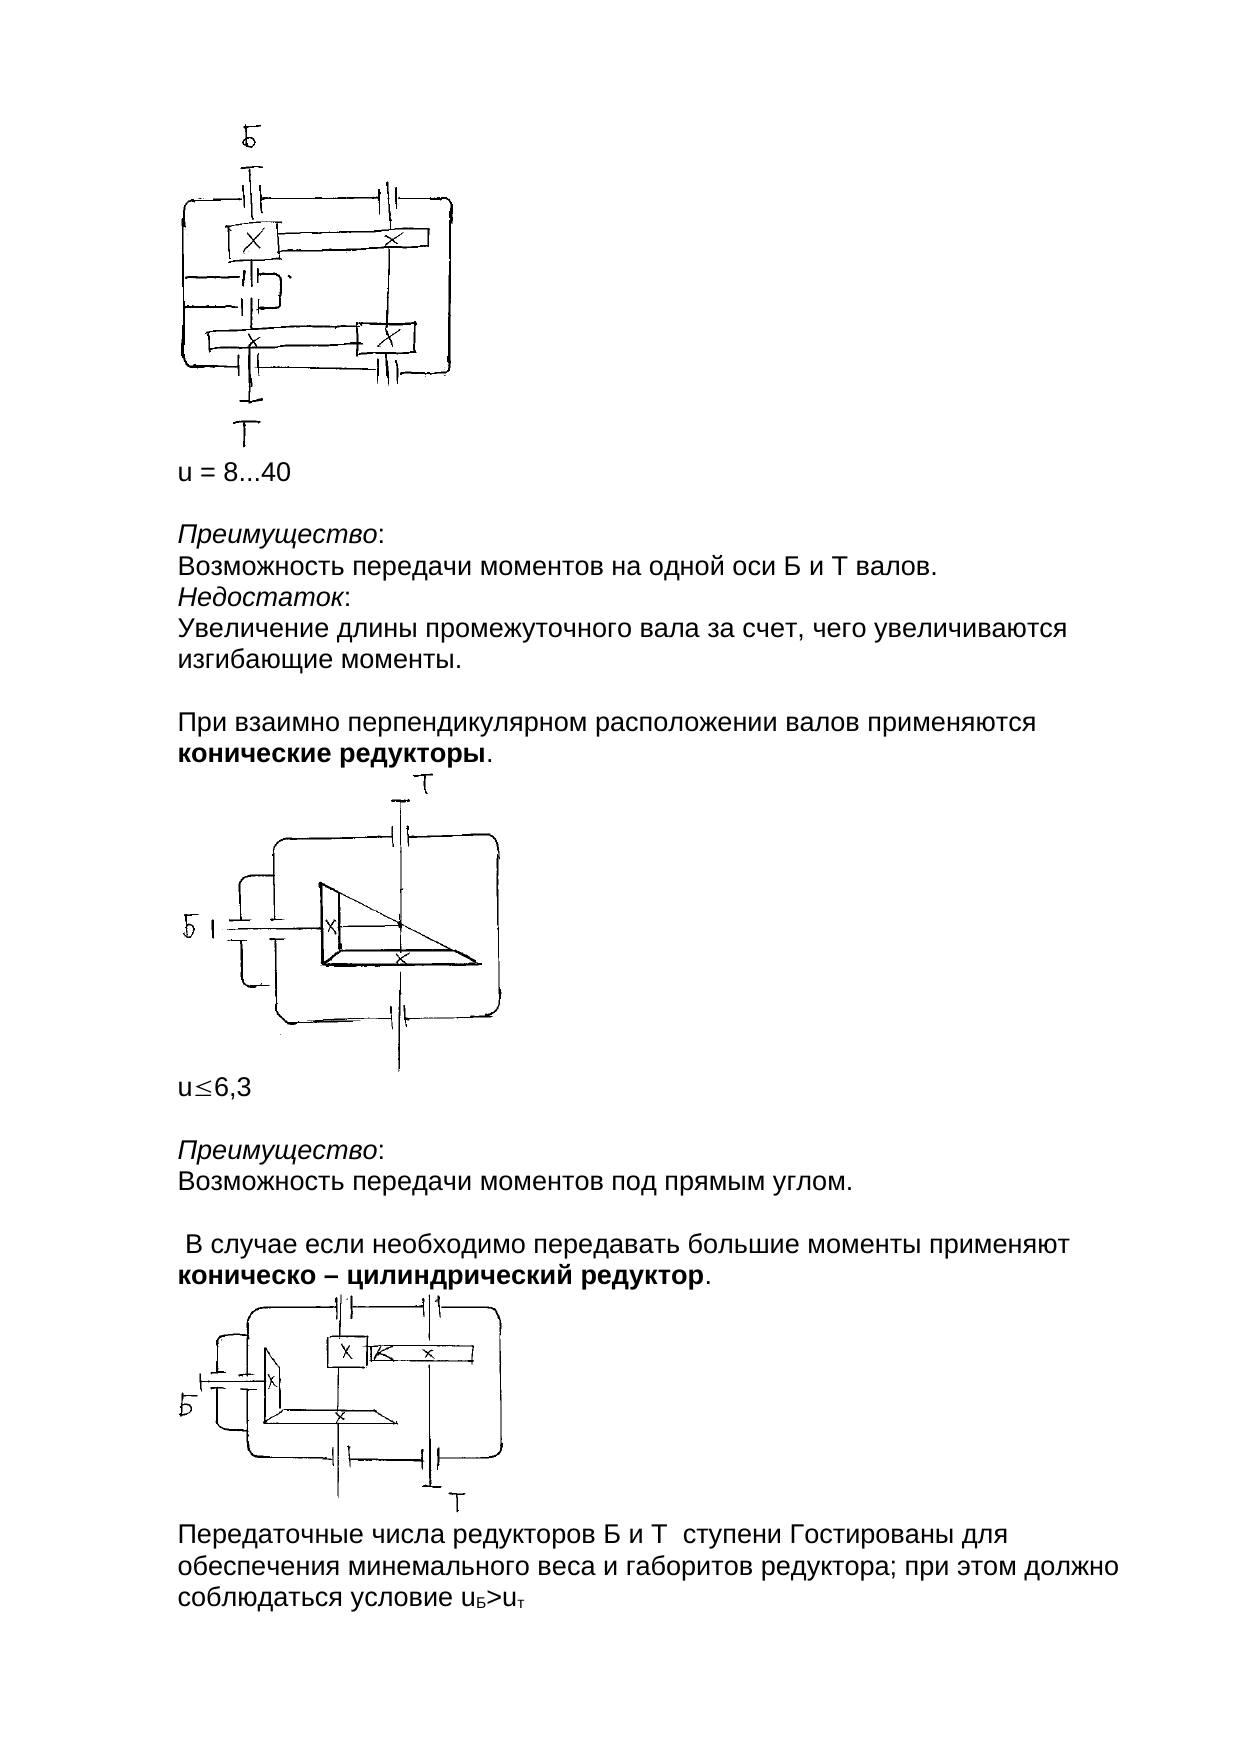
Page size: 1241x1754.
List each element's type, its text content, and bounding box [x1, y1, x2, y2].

picture [177, 768, 509, 1072]
text Передаточные числа редукторов Б и Т ступени Гостированы для обеспечения минемального веса и габоритов редуктора; при этом должно соблюдаться условие uБ>uт [177, 1518, 1152, 1612]
text В случае если необходимо передавать большие моменты применяют коническо – цилиндрический редуктор. [177, 1228, 1152, 1290]
text Возможность передачи моментов под прямым углом. [177, 1165, 1152, 1197]
text u6,3 [177, 1071, 1152, 1103]
picture [177, 118, 457, 456]
text u = 8...40 [177, 456, 1152, 487]
picture [177, 1290, 506, 1519]
text Недостаток: [177, 581, 1152, 612]
text Преимущество: [177, 1134, 1152, 1165]
text Увеличение длины промежуточного вала за счет, чего увеличиваются изгибающие моменты. [177, 612, 1152, 674]
text Возможность передачи моментов на одной оси Б и Т валов. [177, 549, 1152, 581]
text Преимущество: [177, 518, 1152, 549]
text При взаимно перпендикулярном расположении валов применяются конические редукторы. [177, 706, 1152, 768]
